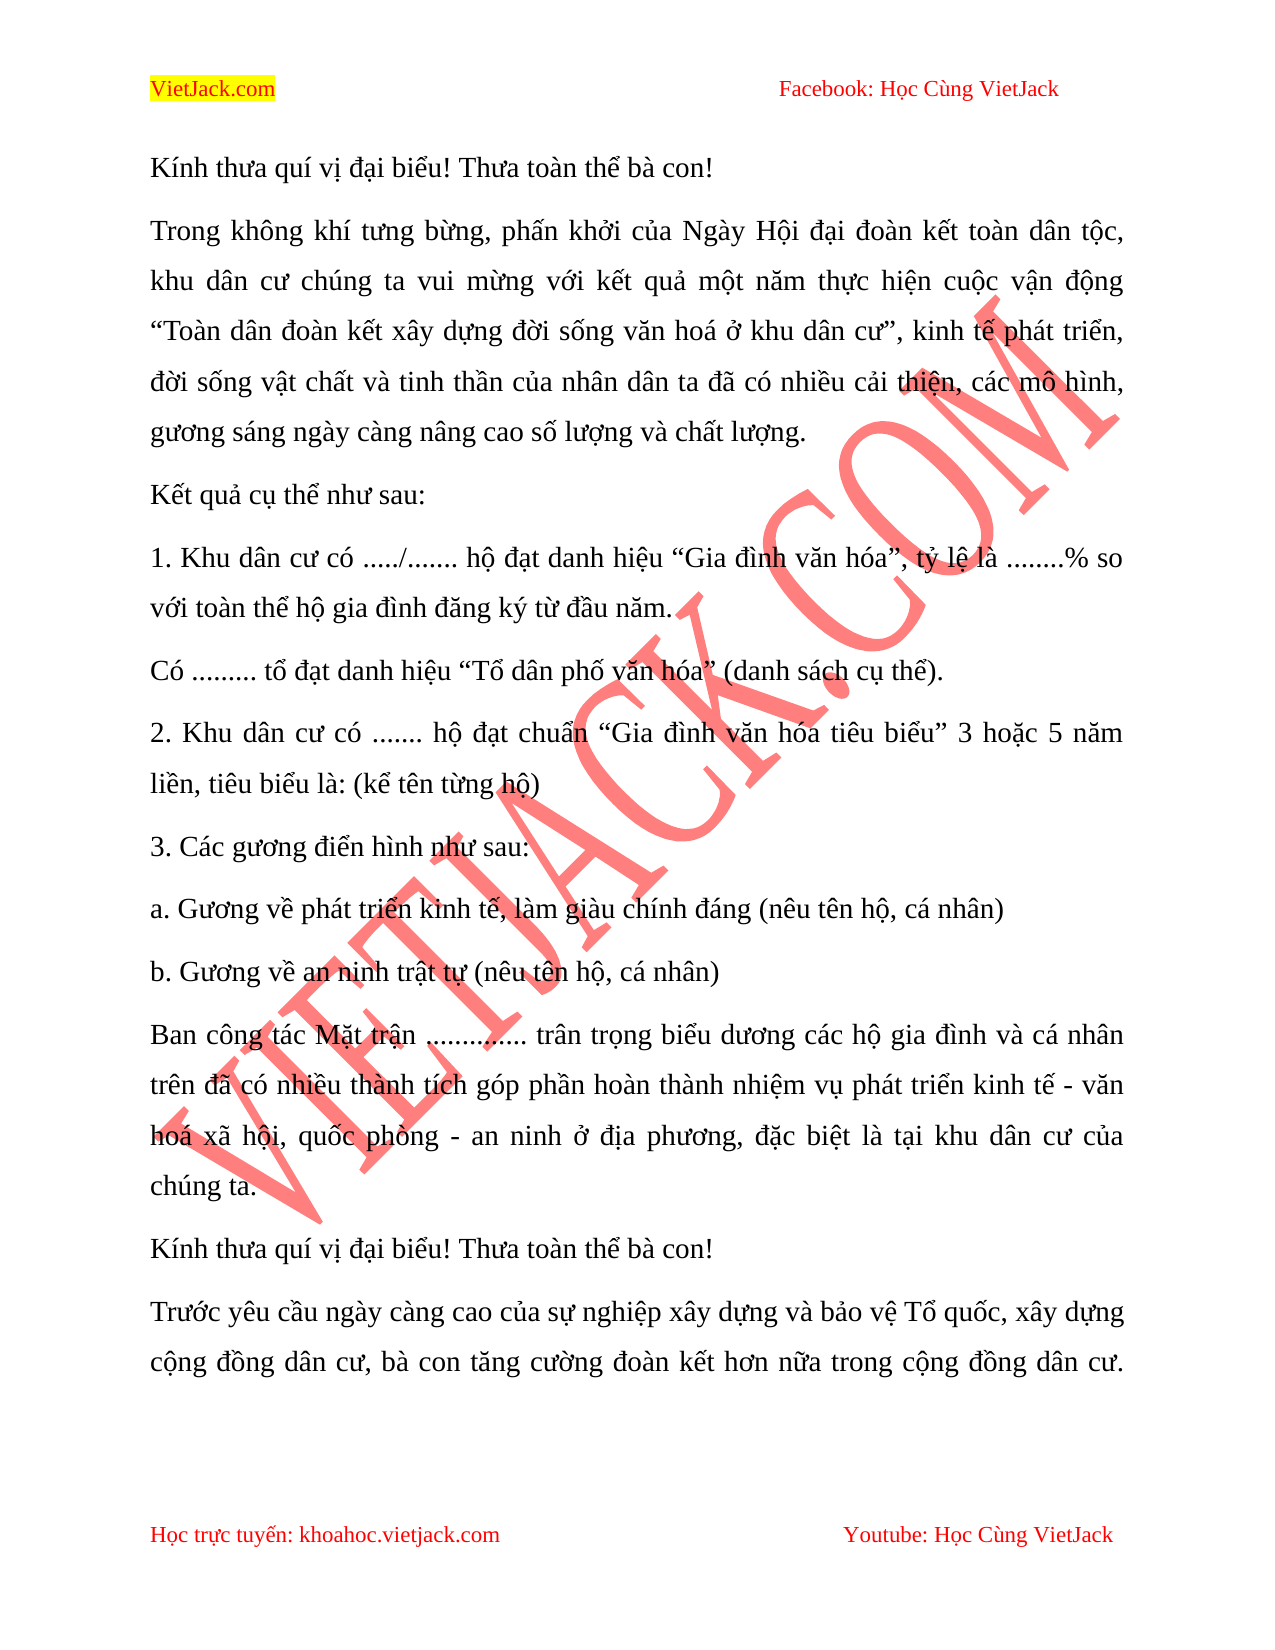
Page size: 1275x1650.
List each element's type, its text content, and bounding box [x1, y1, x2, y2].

text 3. Các gương điển hình như sau: [150, 829, 1125, 862]
text 1. Khu dân cư có ...../....... hộ đạt danh hiệu “Gia đình văn hóa”, tỷ lệ là ........% so với toàn thể hộ gia đình đăng ký từ đầu năm. [150, 540, 1125, 623]
text Trong không khí tưng bừng, phấn khởi của Ngày Hội đại đoàn kết toàn dân tộc, khu dân cư chúng ta vui mừng với kết quả một năm thực hiện cuộc vận động “Toàn dân đoàn kết xây dựng đời sống văn hoá ở khu dân cư”, kinh tế phát triển, đời sống vật chất và tinh thần của nhân dân ta đã có nhiều cải thiện, các mô hình, gương sáng ngày càng nâng cao số lượng và chất lượng. [150, 213, 1125, 448]
text Ban công tác Mặt trận .............. trân trọng biểu dương các hộ gia đình và cá nhân trên đã có nhiều thành tích góp phần hoàn thành nhiệm vụ phát triển kinh tế - văn hoá xã hội, quốc phòng - an ninh ở địa phương, đặc biệt là tại khu dân cư của chúng ta. [150, 1017, 1125, 1202]
text Kính thưa quí vị đại biểu! Thưa toàn thể bà con! [150, 150, 1125, 183]
text Kết quả cụ thể như sau: [150, 477, 1125, 510]
text b. Gương về an ninh trật tự (nêu tên hộ, cá nhân) [150, 954, 1125, 988]
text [150, 1294, 1125, 1378]
text a. Gương về phát triển kinh tế, làm giàu chính đáng (nêu tên hộ, cá nhân) [150, 892, 1125, 925]
text Có ......... tổ đạt danh hiệu “Tổ dân phố văn hóa” (danh sách cụ thể). [150, 653, 1125, 686]
text Kính thưa quí vị đại biểu! Thưa toàn thể bà con! [150, 1231, 1125, 1264]
text 2. Khu dân cư có ....... hộ đạt chuẩn “Gia đình văn hóa tiêu biểu” 3 hoặc 5 năm liền, tiêu biểu là: (kể tên từng hộ) [150, 716, 1125, 799]
